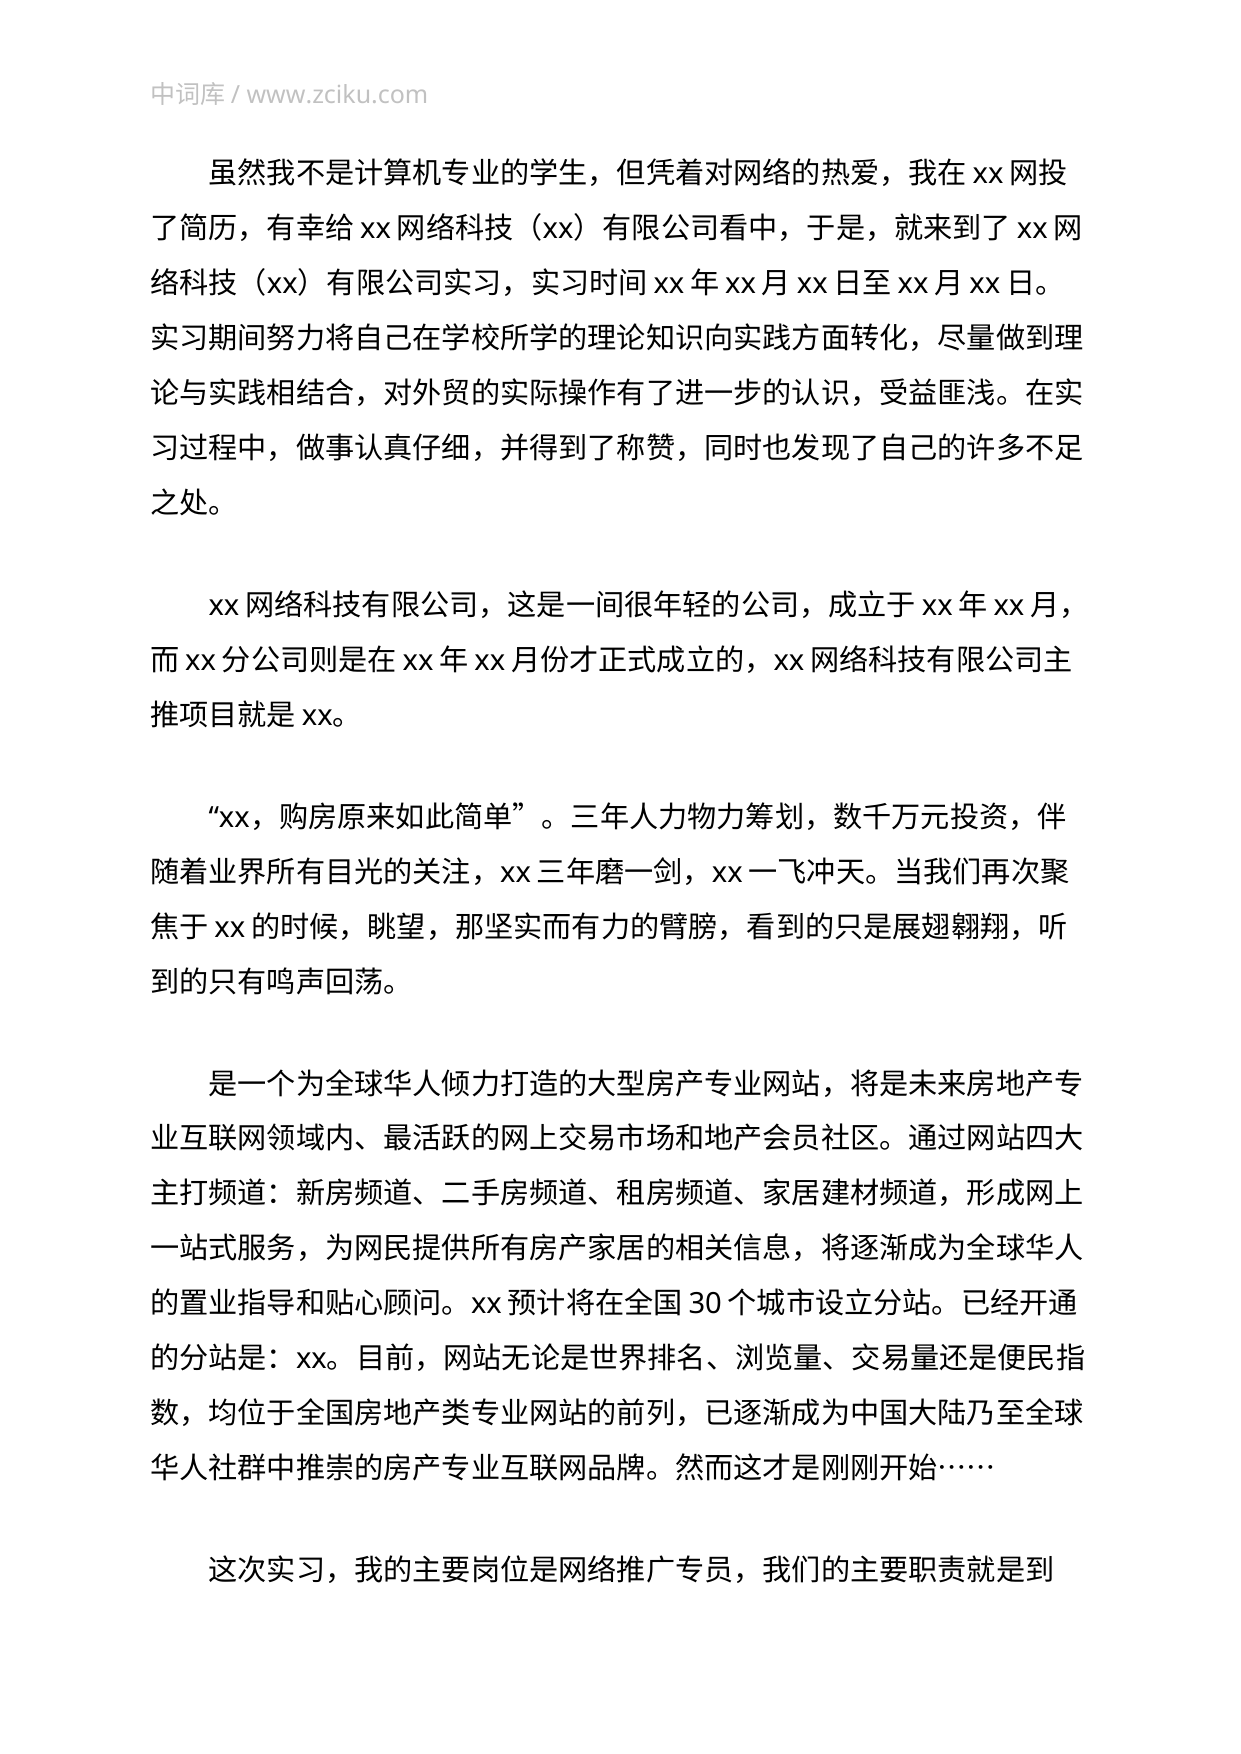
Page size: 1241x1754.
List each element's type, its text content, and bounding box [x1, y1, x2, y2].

text xx网络科技有限公司，这是一间很年轻的公司，成立于xx年xx月，而xx分公司则是在xx年xx月份才正式成立的，xx网络科技有限公司主推项目就是xx。 [150, 581, 1090, 734]
text 是一个为全球华人倾力打造的大型房产专业网站，将是未来房地产专业互联网领域内、最活跃的网上交易市场和地产会员社区。通过网站四大主打频道：新房频道、二手房频道、租房频道、家居建材频道，形成网上一站式服务，为网民提供所有房产家居的相关信息，将逐渐成为全球华人的置业指导和贴心顾问。xx预计将在全国30个城市设立分站。已经开通的分站是：xx。目前，网站无论是世界排名、浏览量、交易量还是便民指数，均位于全国房地产类专业网站的前列，已逐渐成为中国大陆乃至全球华人社群中推崇的房产专业互联网品牌。然而这才是刚刚开始…… [150, 1060, 1090, 1487]
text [150, 1546, 1090, 1589]
text 虽然我不是计算机专业的学生，但凭着对网络的热爱，我在xx网投了简历，有幸给xx网络科技（xx）有限公司看中，于是，就来到了xx网络科技（xx）有限公司实习，实习时间xx年xx月xx日至xx月xx日。实习期间努力将自己在学校所学的理论知识向实践方面转化，尽量做到理论与实践相结合，对外贸的实际操作有了进一步的认识，受益匪浅。在实习过程中，做事认真仔细，并得到了称赞，同时也发现了自己的许多不足之处。 [150, 150, 1090, 522]
text “xx，购房原来如此简单”。三年人力物力筹划，数千万元投资，伴随着业界所有目光的关注，xx三年磨一剑，xx一飞冲天。当我们再次聚焦于xx的时候，眺望，那坚实而有力的臂膀，看到的只是展翅翱翔，听到的只有鸣声回荡。 [150, 793, 1090, 1001]
